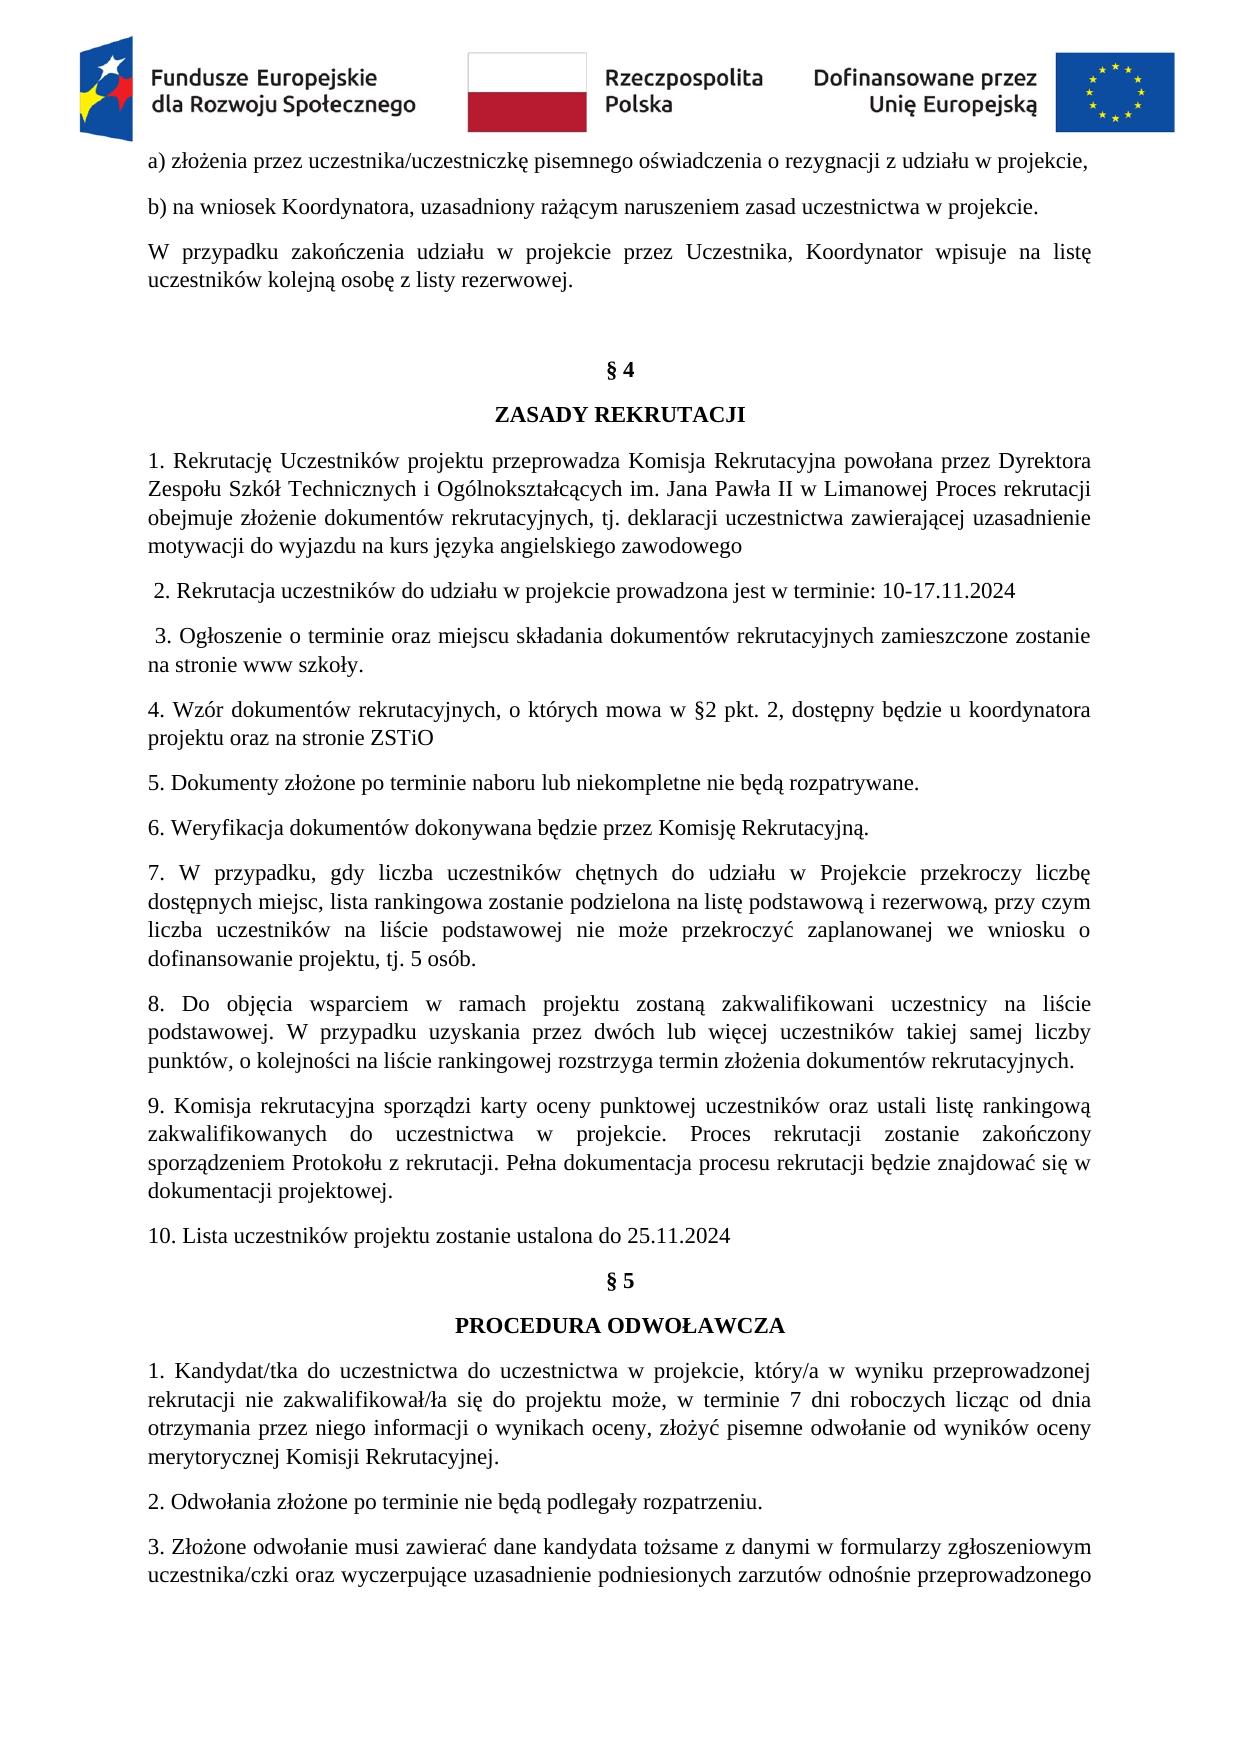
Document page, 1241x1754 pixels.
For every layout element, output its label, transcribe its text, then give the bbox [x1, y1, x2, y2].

text 3. Ogłoszenie o terminie oraz miejscu składania dokumentów rekrutacyjnych zamieszczone zostanie na stronie www szkoły. [148, 622, 1093, 677]
text § 5 [148, 1267, 1093, 1294]
text ZASADY REKRUTACJI [148, 402, 1093, 428]
text 1. Rekrutację Uczestników projektu przeprowadza Komisja Rekrutacyjna powołana przez Dyrektora Zespołu Szkół Technicznych i Ogólnokształcących im. Jana Pawła II w Limanowej Proces rekrutacji obejmuje złożenie dokumentów rekrutacyjnych, tj. deklaracji uczestnictwa zawierającej uzasadnienie motywacji do wyjazdu na kurs języka angielskiego zawodowego [148, 447, 1093, 558]
text b) na wniosek Koordynatora, uzasadniony rażącym naruszeniem zasad uczestnictwa w projekcie. [148, 193, 1093, 219]
text 2. Rekrutacja uczestników do udziału w projekcie prowadzona jest w terminie: 10-17.11.2024 [148, 577, 1093, 603]
text 5. Dokumenty złożone po terminie naboru lub niekompletne nie będą rozpatrywane. [148, 769, 1093, 796]
text W przypadku zakończenia udziału w projekcie przez Uczestnika, Koordynator wpisuje na listę uczestników kolejną osobę z listy rezerwowej. [148, 238, 1093, 293]
text § 4 [148, 356, 1093, 383]
text 4. Wzór dokumentów rekrutacyjnych, o których mowa w §2 pkt. 2, dostępny będzie u koordynatora projektu oraz na stronie ZSTiO [148, 696, 1093, 751]
picture [79, 35, 1175, 142]
text 1. Kandydat/tka do uczestnictwa do uczestnictwa w projekcie, który/a w wyniku przeprowadzonej rekrutacji nie zakwalifikował/ła się do projektu może, w terminie 7 dni roboczych licząc od dnia otrzymania przez niego informacji o wynikach oceny, złożyć pisemne odwołanie od wyników oceny merytorycznej Komisji Rekrutacyjnej. [148, 1358, 1093, 1469]
text 6. Weryfikacja dokumentów dokonywana będzie przez Komisję Rekrutacyjną. [148, 814, 1093, 841]
text a) złożenia przez uczestnika/uczestniczkę pisemnego oświadczenia o rezygnacji z udziału w projekcie, [148, 148, 1093, 174]
text 8. Do objęcia wsparciem w ramach projektu zostaną zakwalifikowani uczestnicy na liście podstawowej. W przypadku uzyskania przez dwóch lub więcej uczestników takiej samej liczby punktów, o kolejności na liście rankingowej rozstrzyga termin złożenia dokumentów rekrutacyjnych. [148, 990, 1093, 1073]
text PROCEDURA ODWOŁAWCZA [148, 1312, 1093, 1339]
text 2. Odwołania złożone po terminie nie będą podlegały rozpatrzeniu. [148, 1488, 1093, 1514]
text 7. W przypadku, gdy liczba uczestników chętnych do udziału w Projekcie przekroczy liczbę dostępnych miejsc, lista rankingowa zostanie podzielona na listę podstawową i rezerwową, przy czym liczba uczestników na liście podstawowej nie może przekroczyć zaplanowanej we wniosku o dofinansowanie projektu, tj. 5 osób. [148, 859, 1093, 971]
text 9. Komisja rekrutacyjna sporządzi karty oceny punktowej uczestników oraz ustali listę rankingową zakwalifikowanych do uczestnictwa w projekcie. Proces rekrutacji zostanie zakończony sporządzeniem Protokołu z rekrutacji. Pełna dokumentacja procesu rekrutacji będzie znajdować się w dokumentacji projektowej. [148, 1092, 1093, 1203]
text 10. Lista uczestników projektu zostanie ustalona do 25.11.2024 [148, 1222, 1093, 1249]
